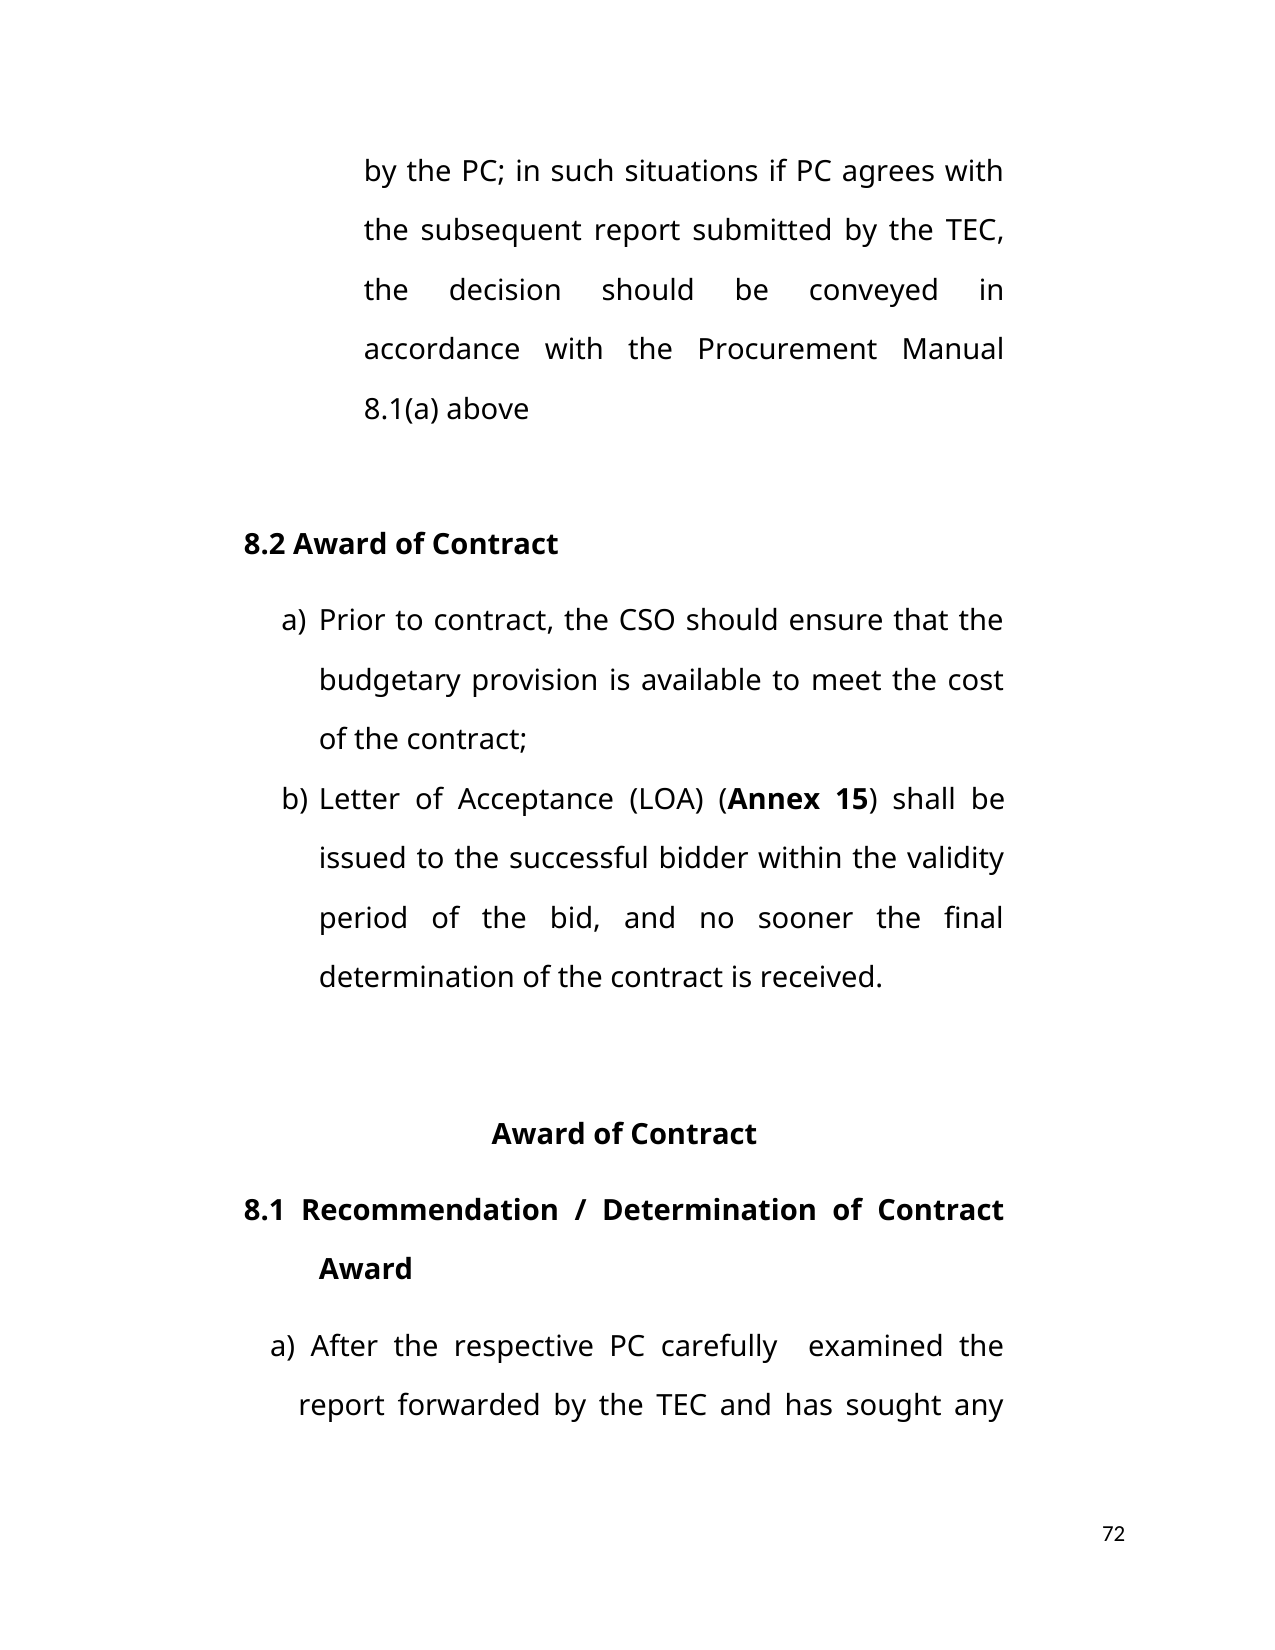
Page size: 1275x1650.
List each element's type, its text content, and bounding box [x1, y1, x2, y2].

text Award of Contract [244, 1113, 1005, 1153]
text 8.2 Award of Contract [244, 523, 1005, 563]
text 8.1 Recommendation / Determination of Contract Award [244, 1189, 1005, 1288]
list Letter of Acceptance (LOA) (Annex 15) shall be issued to the successful bidder within the validity period of the bid, and no sooner the final determination of the contract is received. [281, 778, 1005, 996]
list Prior to contract, the CSO should ensure that the budgetary provision is available to meet the cost of the contract; [281, 600, 1005, 758]
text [364, 150, 1005, 428]
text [270, 1325, 1005, 1424]
